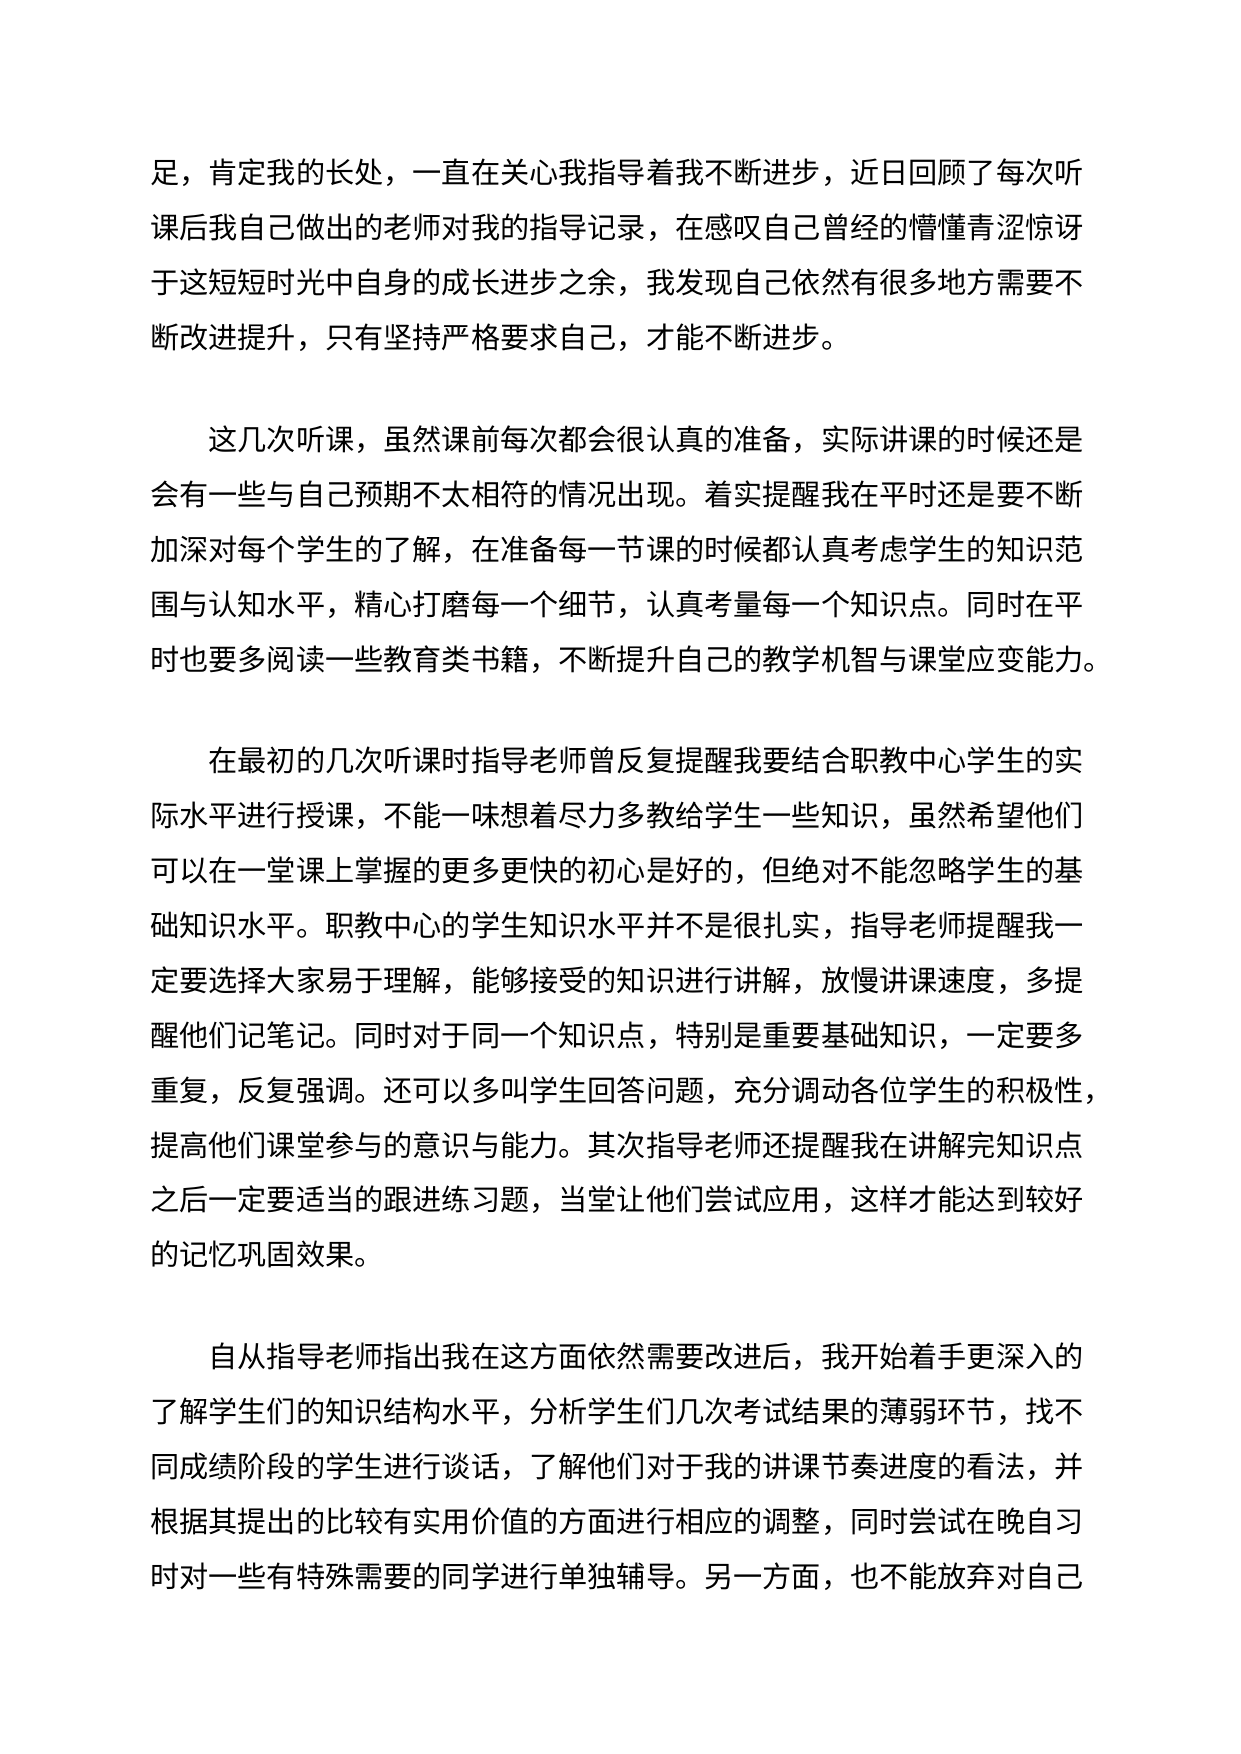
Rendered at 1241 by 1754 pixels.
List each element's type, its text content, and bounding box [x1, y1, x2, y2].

text 在最初的几次听课时指导老师曾反复提醒我要结合职教中心学生的实际水平进行授课，不能一味想着尽力多教给学生一些知识，虽然希望他们可以在一堂课上掌握的更多更快的初心是好的，但绝对不能忽略学生的基础知识水平。职教中心的学生知识水平并不是很扎实，指导老师提醒我一定要选择大家易于理解，能够接受的知识进行讲解，放慢讲课速度，多提醒他们记笔记。同时对于同一个知识点，特别是重要基础知识，一定要多重复，反复强调。还可以多叫学生回答问题，充分调动各位学生的积极性，提高他们课堂参与的意识与能力。其次指导老师还提醒我在讲解完知识点之后一定要适当的跟进练习题，当堂让他们尝试应用，这样才能达到较好的记忆巩固效果。 [150, 738, 1090, 1274]
text 这几次听课，虽然课前每次都会很认真的准备，实际讲课的时候还是会有一些与自己预期不太相符的情况出现。着实提醒我在平时还是要不断加深对每个学生的了解，在准备每一节课的时候都认真考虑学生的知识范围与认知水平，精心打磨每一个细节，认真考量每一个知识点。同时在平时也要多阅读一些教育类书籍，不断提升自己的教学机智与课堂应变能力。 [150, 416, 1090, 678]
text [150, 1334, 1090, 1596]
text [150, 150, 1090, 357]
